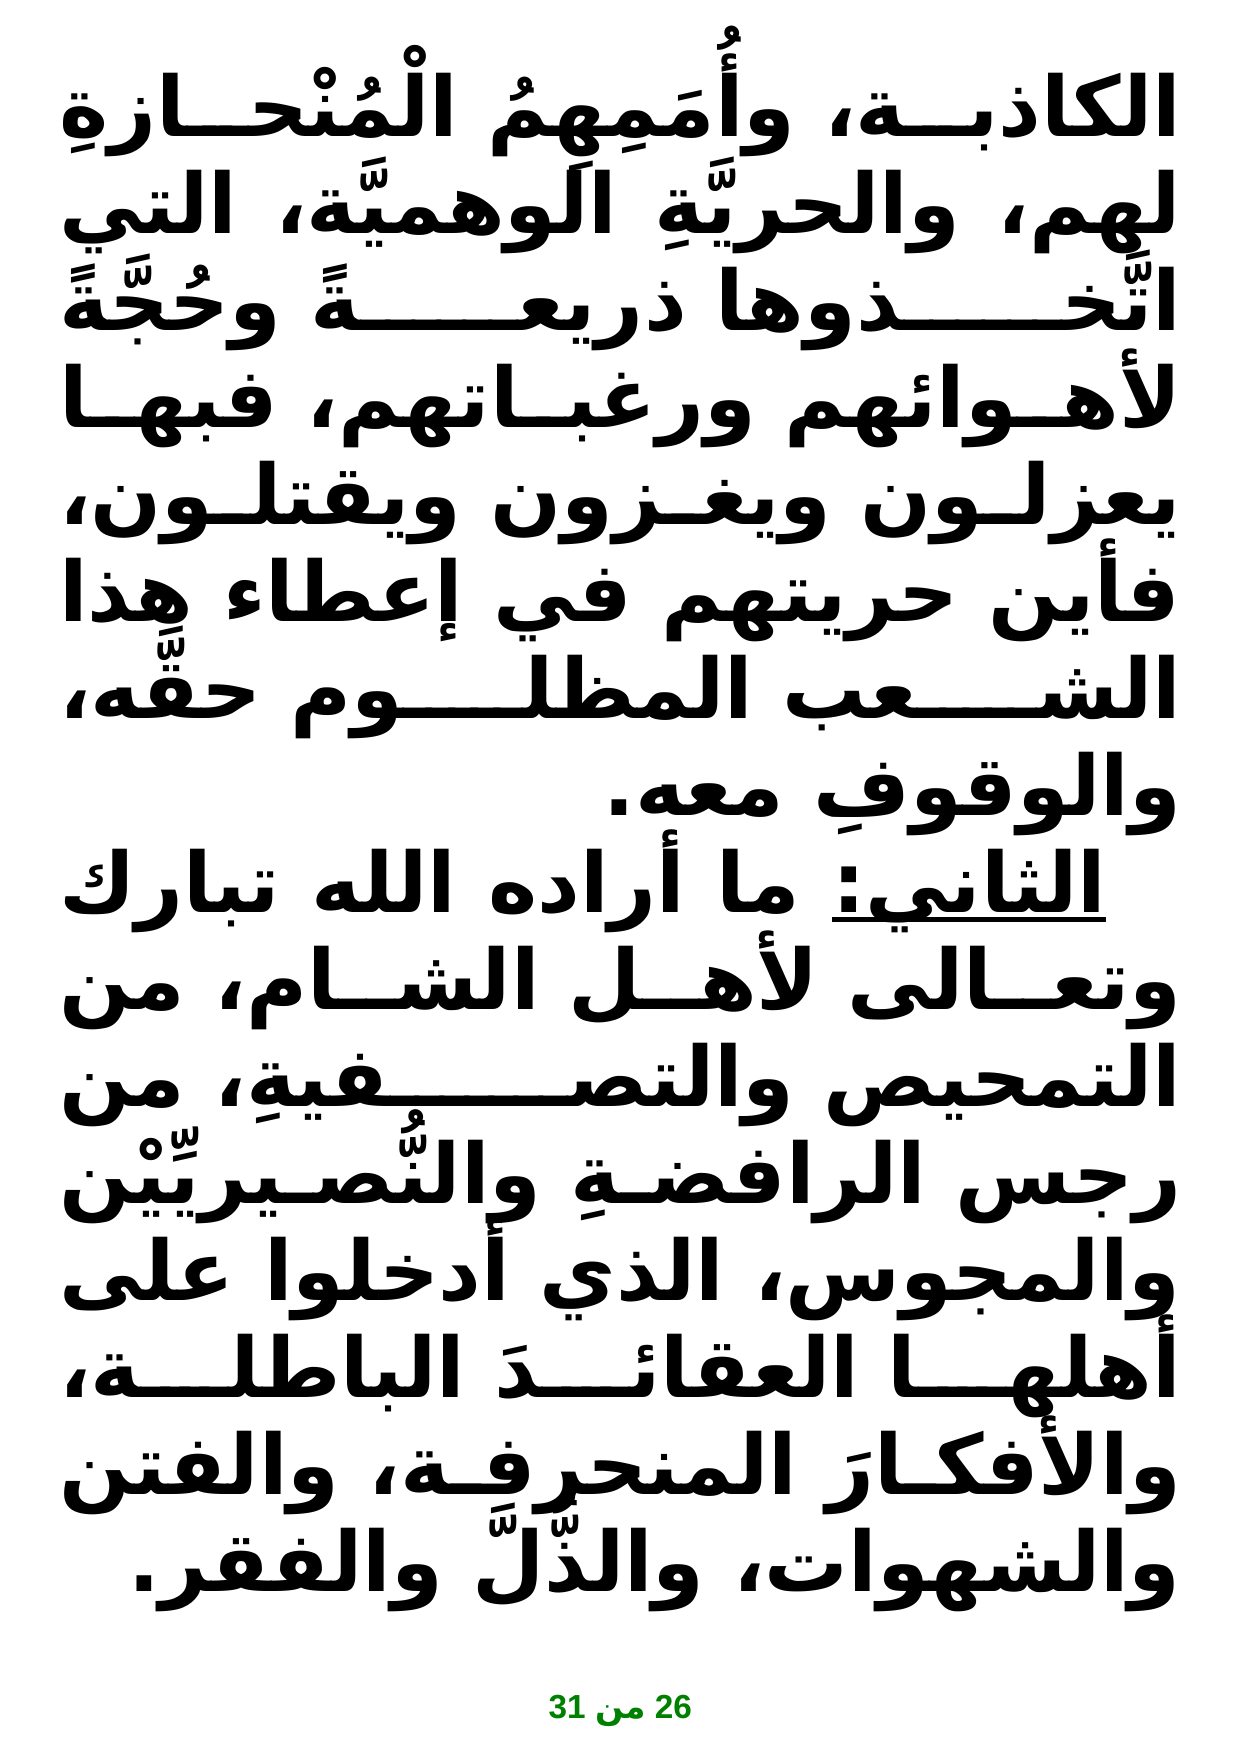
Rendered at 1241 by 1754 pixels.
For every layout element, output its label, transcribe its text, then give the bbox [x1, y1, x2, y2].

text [59, 59, 1181, 835]
text الثاني: ما أراده الله تبارك وتعالى لأهل الشام، من التمحيص والتصفيةِ، من رجس الرافضةِ والنُّصيريِّيْن والمجوس، الذي أدخلوا على أهلها العقائدَ الباطلة، والأفكارَ المنحرفة، والفتن والشهوات، والذُّلَّ والفقر. [59, 835, 1181, 1611]
